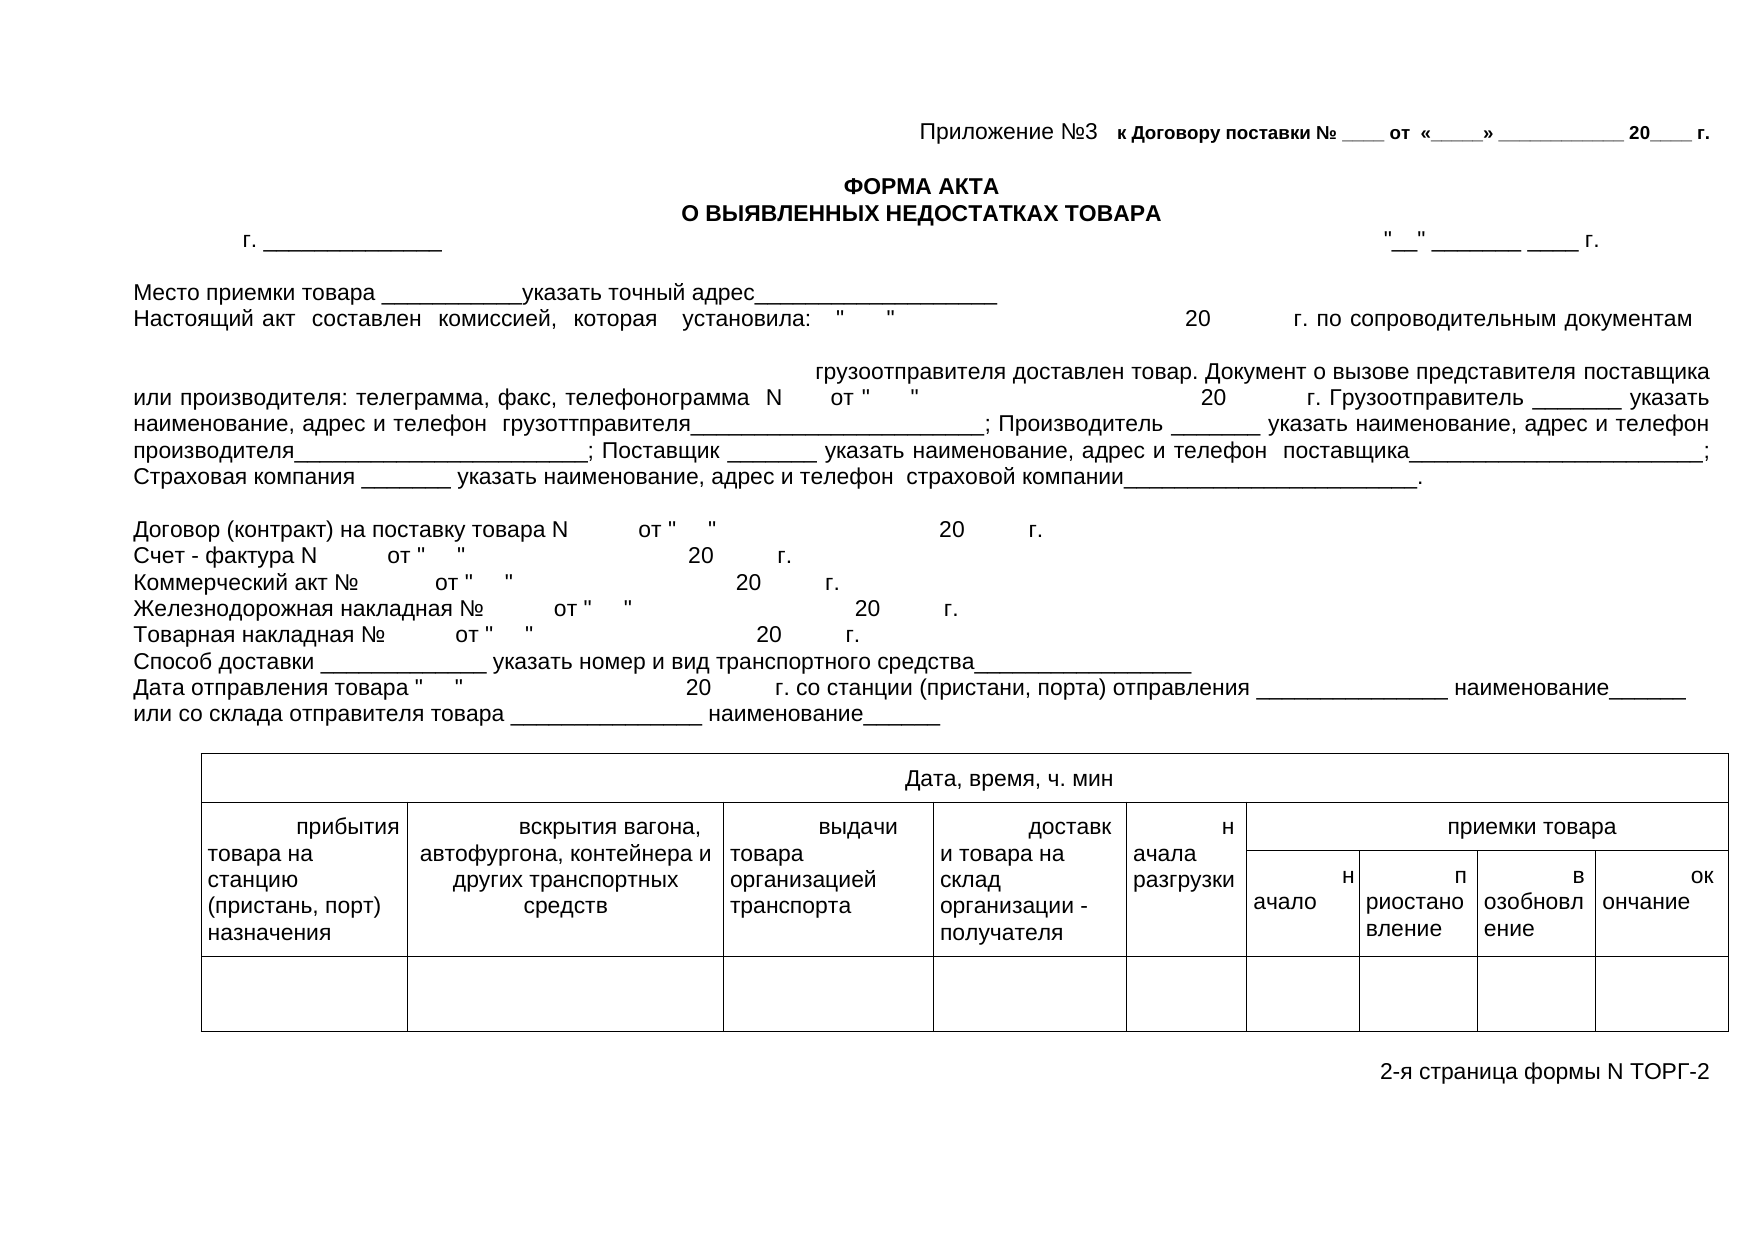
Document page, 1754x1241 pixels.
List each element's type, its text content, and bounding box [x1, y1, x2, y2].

table_cell выдачи товара организацией транспорта [724, 803, 933, 956]
text Коммерческий акт № от " " 20 г. [44, 568, 1710, 595]
table_cell [408, 957, 723, 1031]
text ФОРМА АКТА [44, 173, 1710, 199]
table_cell [1247, 957, 1359, 1031]
text Место приемки товара ___________указать точный адрес___________________ [44, 279, 1710, 305]
text 2-я страница формы N ТОРГ-2 [44, 1058, 1710, 1084]
table_cell [202, 957, 407, 1031]
table_header Дата, время, ч. мин [202, 754, 1728, 802]
text О ВЫЯВЛЕННЫХ НЕДОСТАТКАХ ТОВАРА [44, 199, 1710, 226]
table_cell [1478, 957, 1595, 1031]
text Товарная накладная № от " " 20 г. [44, 621, 1710, 648]
table_cell начало [1247, 851, 1359, 956]
table_cell вскрытия вагона, автофургона, контейнера и других транспортных средств [408, 803, 723, 956]
text Счет - фактура N от " " 20 г. [44, 542, 1710, 568]
text Приложение №3 к Договору поставки № ____ от «_____» ____________ 20____ г. [44, 118, 1710, 144]
table_cell окончание [1596, 851, 1728, 956]
text г. ______________ "__" _______ ____ г. [44, 226, 1710, 252]
text Способ доставки _____________ указать номер и вид транспортного средства_________________ [44, 648, 1710, 674]
table_cell [1596, 957, 1728, 1031]
text Договор (контракт) на поставку товара N от " " 20 г. [44, 516, 1710, 542]
table_cell доставки товара на склад организации - получателя [934, 803, 1126, 956]
table_cell [934, 957, 1126, 1031]
table_cell прибытия товара на станцию (пристань, порт) назначения [202, 803, 407, 956]
table_cell начала разгрузки [1127, 803, 1246, 956]
table_cell [724, 957, 933, 1031]
text Настоящий акт составлен комиссией, которая установила: " " 20 г. по сопроводительным документам [44, 305, 1710, 358]
table_cell приостановление [1360, 851, 1477, 956]
table_cell приемки товара [1247, 803, 1728, 850]
table_cell возобновление [1478, 851, 1595, 956]
text грузоотправителя доставлен товар. Документ о вызове представителя поставщика или производителя: телеграмма, факс, телефонограмма N от " " 20 г. Грузоотправитель _______ указать наименование, адрес и телефон грузоттправителя_______________________; Производитель _______ указать наименование, адрес и телефон производителя_______________________; Поставщик _______ указать наименование, адрес и телефон поставщика_______________________; Страховая компания _______ указать наименование, адрес и телефон страховой компании_______________________. [133, 358, 1710, 489]
text или со склада отправителя товара _______________ наименование______ [44, 700, 1710, 727]
table_cell [1360, 957, 1477, 1031]
text Железнодорожная накладная № от " " 20 г. [44, 595, 1710, 621]
table_cell [1127, 957, 1246, 1031]
text Дата отправления товара " " 20 г. со станции (пристани, порта) отправления _______________ наименование______ [44, 674, 1710, 700]
